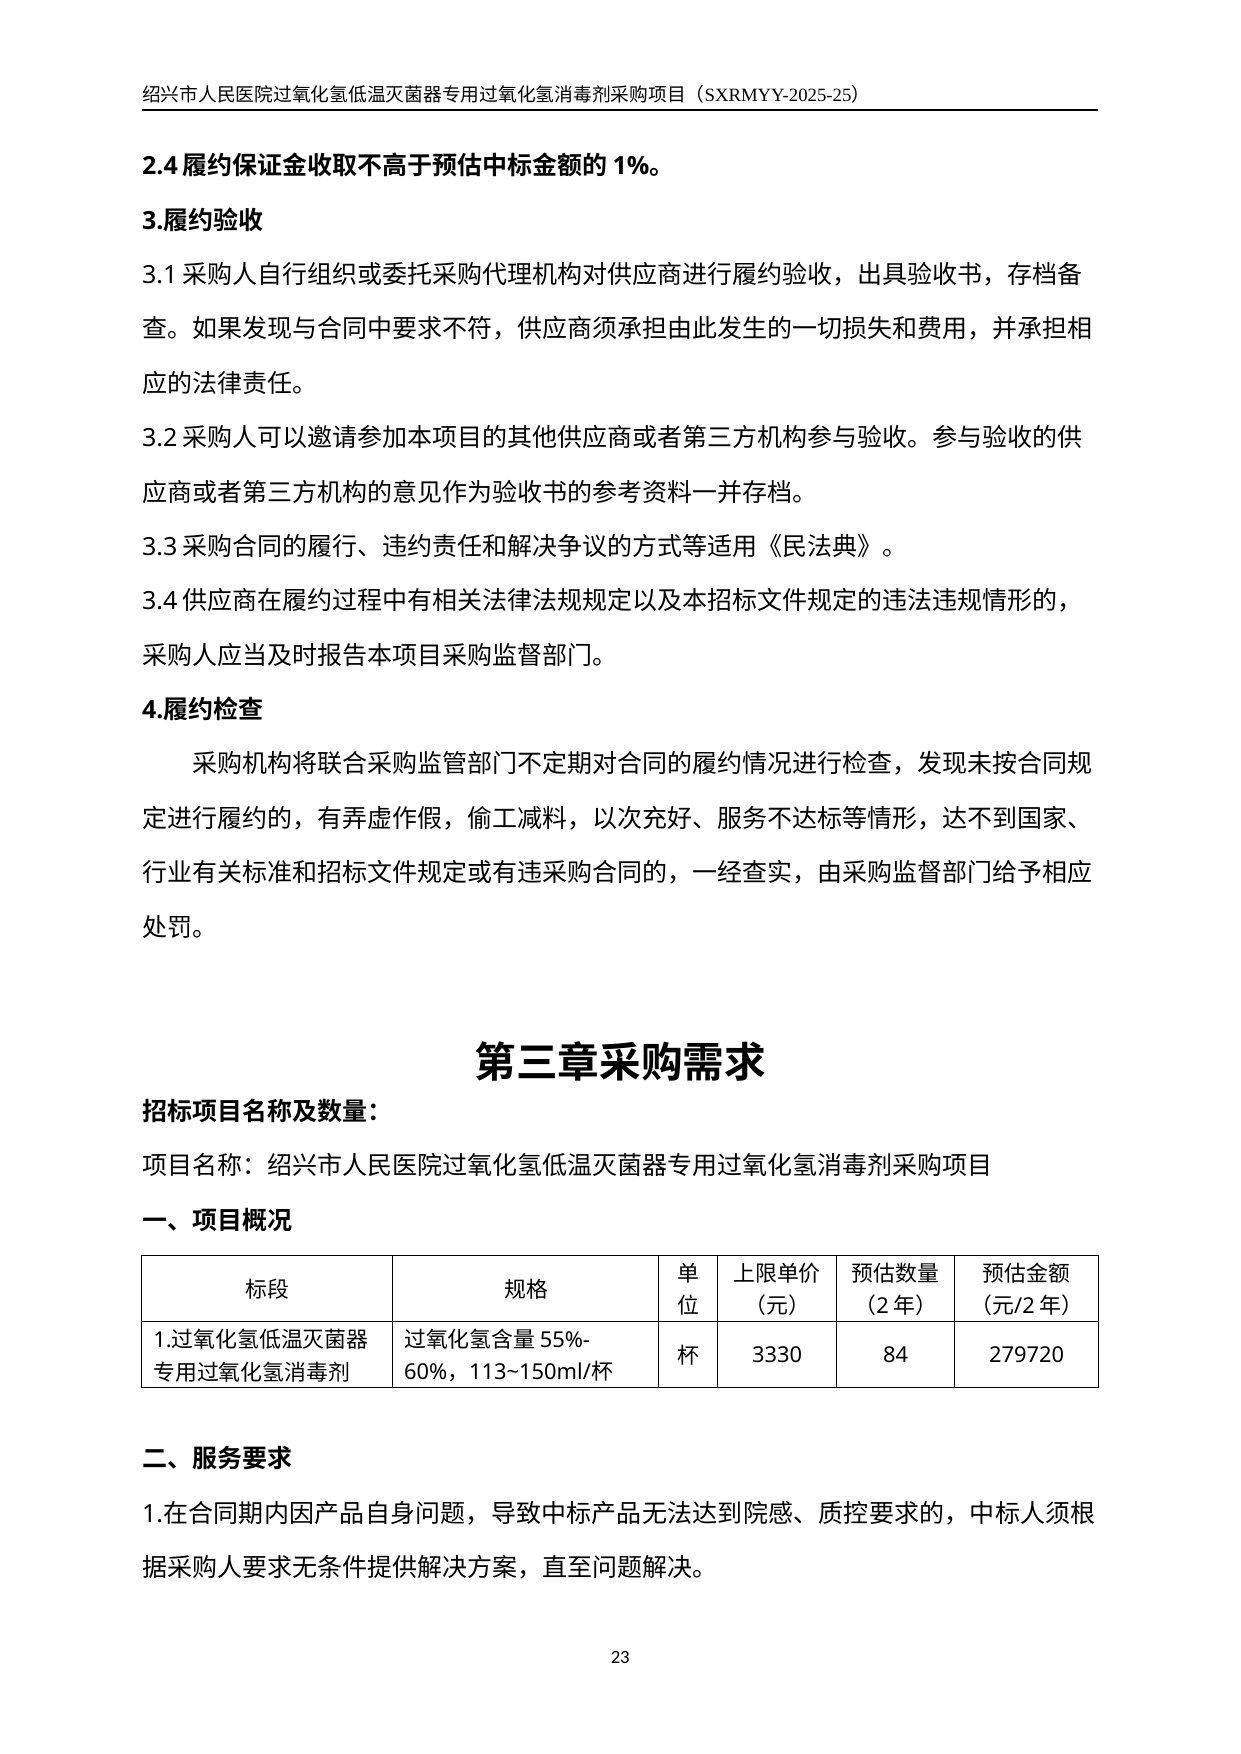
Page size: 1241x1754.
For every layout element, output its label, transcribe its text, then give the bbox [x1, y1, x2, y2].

text 3.3采购合同的履行、违约责任和解决争议的方式等适用《民法典》。 [142, 526, 1098, 563]
table_cell 84 [837, 1322, 954, 1387]
table_cell 1.过氧化氢低温灭菌器专用过氧化氢消毒剂 [142, 1322, 392, 1387]
table_header 预估金额（元/2年） [955, 1256, 1098, 1321]
table_cell 279720 [955, 1322, 1098, 1387]
table_cell 3330 [718, 1322, 836, 1387]
text 3.1采购人自行组织或委托采购代理机构对供应商进行履约验收，出具验收书，存档备查。如果发现与合同中要求不符，供应商须承担由此发生的一切损失和费用，并承担相应的法律责任。 [142, 254, 1098, 399]
text 采购机构将联合采购监管部门不定期对合同的履约情况进行检查，发现未按合同规定进行履约的，有弄虚作假，偷工减料，以次充好、服务不达标等情形，达不到国家、行业有关标准和招标文件规定或有违采购合同的，一经查实，由采购监督部门给予相应处罚。 [142, 744, 1098, 943]
text 4.履约检查 [142, 689, 1098, 726]
table_cell 杯 [659, 1322, 717, 1387]
table_header 单位 [659, 1256, 717, 1321]
table_header 上限单价（元） [718, 1256, 836, 1321]
table_header 预估数量（2年） [837, 1256, 954, 1321]
text 二、服务要求 [142, 1439, 1098, 1475]
table_header 标段 [142, 1256, 392, 1321]
text 招标项目名称及数量： [142, 1091, 1098, 1128]
text 项目名称：绍兴市人民医院过氧化氢低温灭菌器专用过氧化氢消毒剂采购项目 [142, 1146, 1098, 1182]
text 1.在合同期内因产品自身问题，导致中标产品无法达到院感、质控要求的，中标人须根据采购人要求无条件提供解决方案，直至问题解决。 [142, 1493, 1098, 1584]
text 2.4履约保证金收取不高于预估中标金额的1%。 [142, 146, 1098, 182]
text 3.2采购人可以邀请参加本项目的其他供应商或者第三方机构参与验收。参与验收的供应商或者第三方机构的意见作为验收书的参考资料一并存档。 [142, 418, 1098, 508]
text 3.4供应商在履约过程中有相关法律法规规定以及本招标文件规定的违法违规情形的，采购人应当及时报告本项目采购监督部门。 [142, 581, 1098, 671]
text 第三章采购需求 [142, 1026, 1098, 1091]
table_cell 过氧化氢含量55%-60%，113~150ml/杯 [393, 1322, 658, 1387]
text 3.履约验收 [142, 200, 1098, 236]
table_header 规格 [393, 1256, 658, 1321]
text 一、项目概况 [142, 1200, 1098, 1236]
